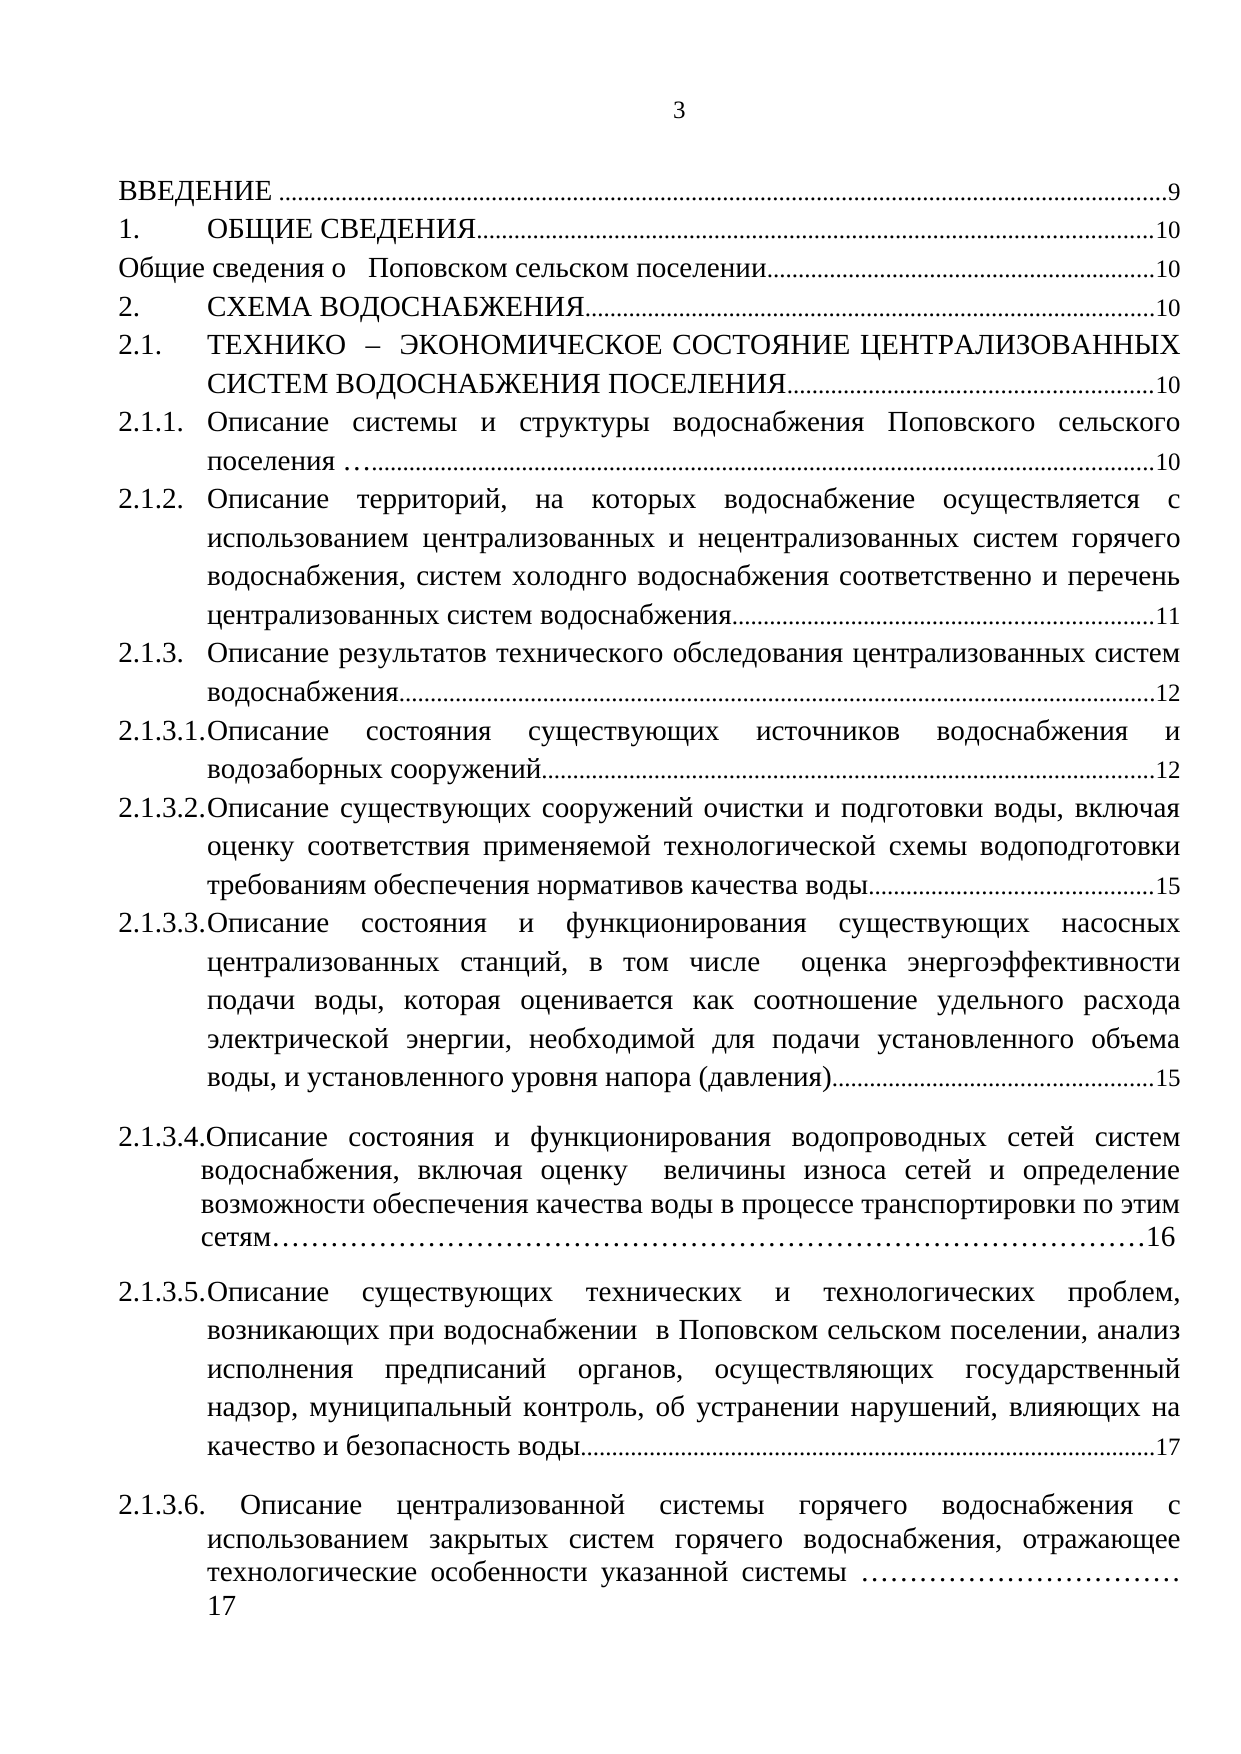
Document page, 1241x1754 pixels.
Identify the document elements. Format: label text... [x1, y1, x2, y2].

text 2.1.2. Описание территорий, на которых водоснабжение осуществляется с использованием централизованных и нецентрализованных систем горячего водоснабжения, систем холоднго водоснабжения соответственно и перечень централизованных систем водоснабжения 11 [118, 481, 1181, 631]
text 2.1.3.2. Описание существующих сооружений очистки и подготовки воды, включая оценку соответствия применяемой технологической схемы водоподготовки требованиям обеспечения нормативов качества воды 15 [118, 790, 1181, 900]
text 2. СХЕМА ВОДОСНАБЖЕНИЯ 10 [118, 289, 1181, 322]
text 2.1. ТЕХНИКО – ЭКОНОМИЧЕСКОЕ СОСТОЯНИЕ ЦЕНТРАЛИЗОВАННЫХ СИСТЕМ ВОДОСНАБЖЕНИЯ ПОСЕЛЕНИЯ 10 [118, 327, 1181, 399]
text 2.1.3.5. Описание существующих технических и технологических проблем, возникающих при водоснабжении в Поповском сельском поселении, анализ исполнения предписаний органов, осуществляющих государственный надзор, муниципальный контроль, об устранении нарушений, влияющих на качество и безопасность воды 17 [118, 1274, 1181, 1462]
text ВВЕДЕНИЕ 9 [118, 173, 1181, 207]
text Общие сведения о Поповском сельском поселении 10 [118, 250, 1181, 284]
subtitle 2.1.3.4.Описание состояния и функционирования водопроводных сетей систем водоснабжения, включая оценку величины износа сетей и определение возможности обеспечения качества воды в процессе транспортировки по этим сетям………………………………………………………………………………16 [118, 1119, 1181, 1253]
text 2.1.3.1. Описание состояния существующих источников водоснабжения и водозаборных сооружений 12 [118, 713, 1181, 785]
text 2.1.3. Описание результатов технического обследования централизованных систем водоснабжения 12 [118, 636, 1181, 708]
text 2.1.1. Описание системы и структуры водоснабжения Поповского сельского поселения … 10 [118, 404, 1181, 476]
text 2.1.3.3. Описание состояния и функционирования существующих насосных централизованных станций, в том числе оценка энергоэффективности подачи воды, которая оценивается как соотношение удельного расхода электрической энергии, необходимой для подачи установленного объема воды, и установленного уровня напора (давления) 15 [118, 905, 1181, 1093]
text 1. ОБЩИЕ СВЕДЕНИЯ 10 [118, 212, 1181, 245]
subtitle 2.1.3.6. Описание централизованной системы горячего водоснабжения с использованием закрытых систем горячего водоснабжения, отражающее технологические особенности указанной системы ……………………………17 [118, 1487, 1181, 1622]
